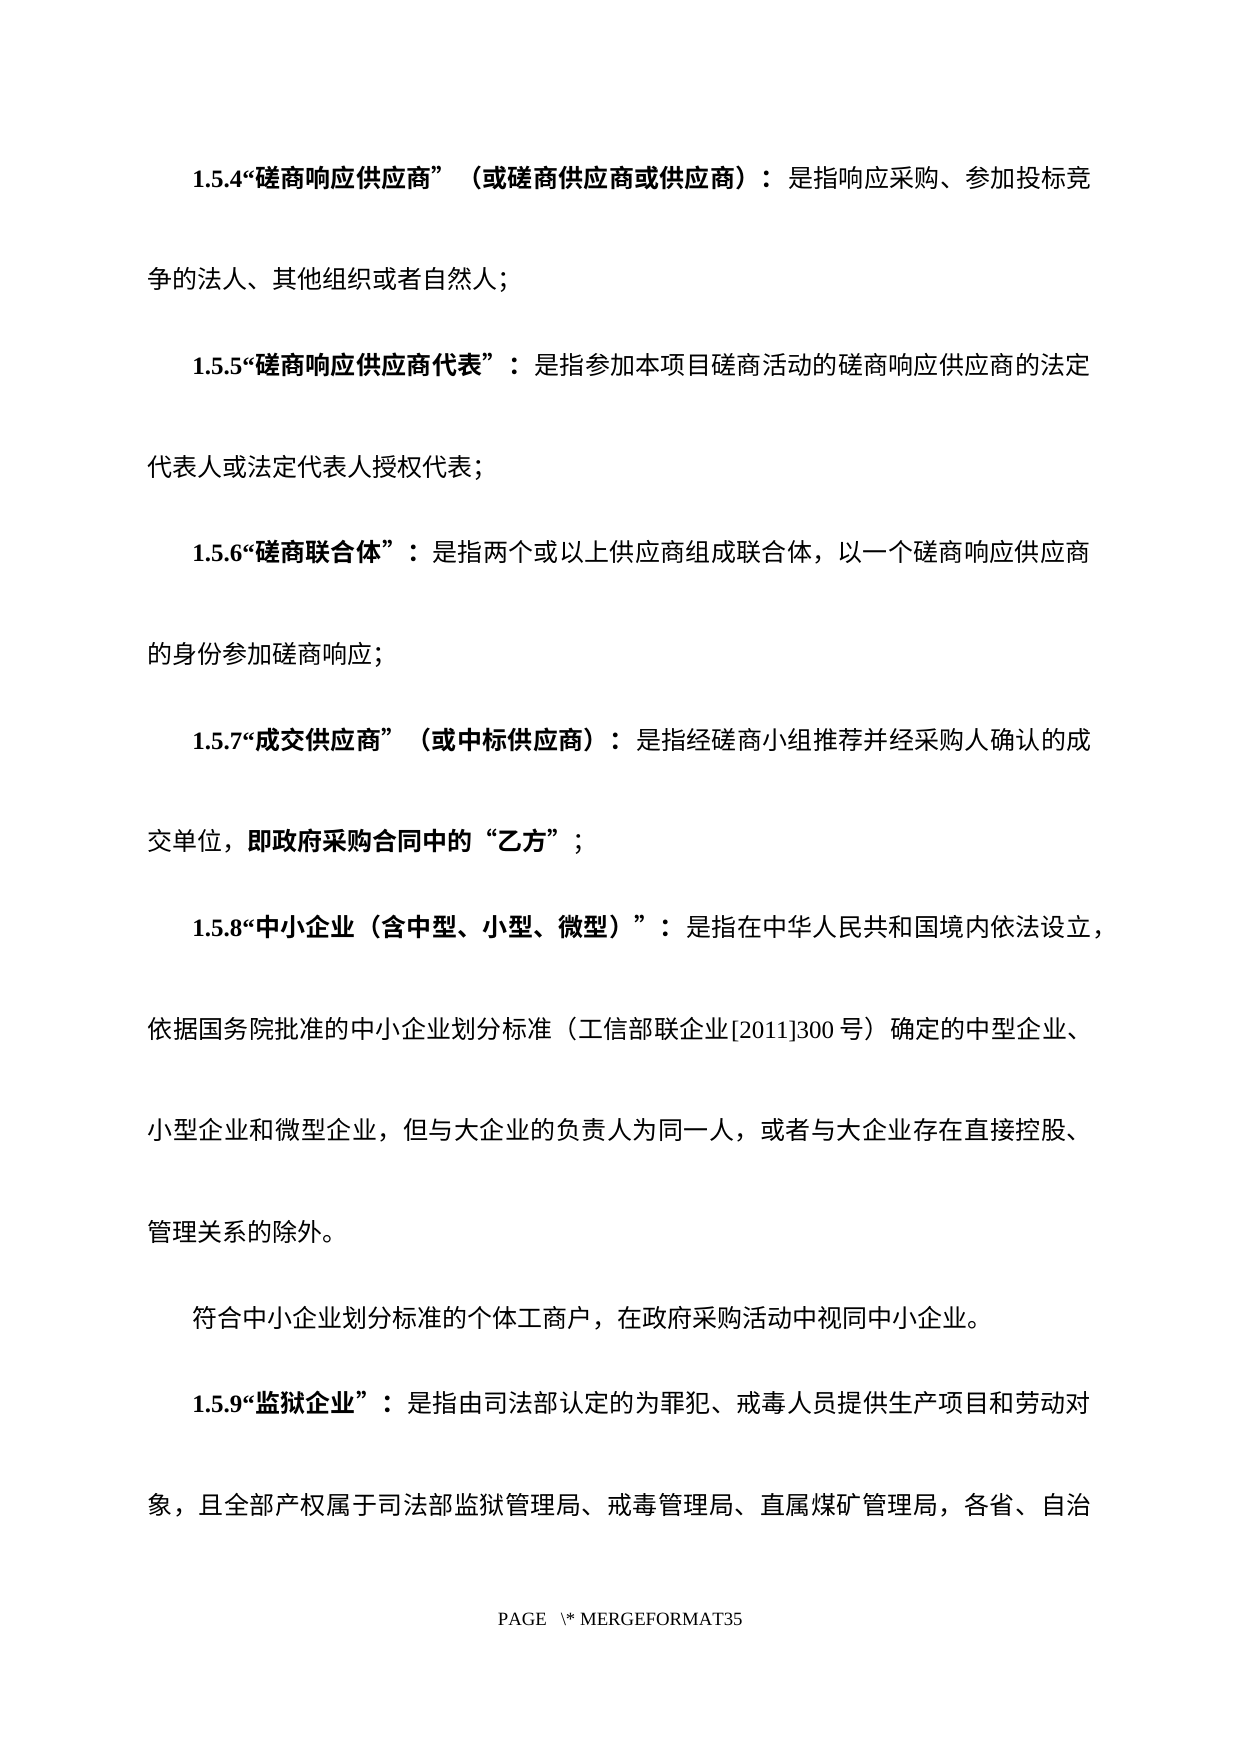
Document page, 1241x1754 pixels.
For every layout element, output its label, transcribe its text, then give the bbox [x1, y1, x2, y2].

text 1.5.8“中小企业（含中型、小型、微型）”：是指在中华人民共和国境内依法设立，依据国务院批准的中小企业划分标准（工信部联企业[2011]300号）确定的中型企业、小型企业和微型企业，但与大企业的负责人为同一人，或者与大企业存在直接控股、管理关系的除外。 [148, 892, 1093, 1264]
text 1.5.7“成交供应商”（或中标供应商）：是指经磋商小组推荐并经采购人确认的成交单位，即政府采购合同中的“乙方”； [148, 704, 1093, 874]
text 符合中小企业划分标准的个体工商户，在政府采购活动中视同中小企业。 [148, 1282, 1093, 1350]
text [148, 1368, 1093, 1537]
text 1.5.4“磋商响应供应商”（或磋商供应商或供应商）：是指响应采购、参加投标竞争的法人、其他组织或者自然人； [148, 142, 1093, 312]
text 1.5.5“磋商响应供应商代表”：是指参加本项目磋商活动的磋商响应供应商的法定代表人或法定代表人授权代表； [148, 330, 1093, 499]
text 1.5.6“磋商联合体”：是指两个或以上供应商组成联合体，以一个磋商响应供应商的身份参加磋商响应； [148, 517, 1093, 686]
